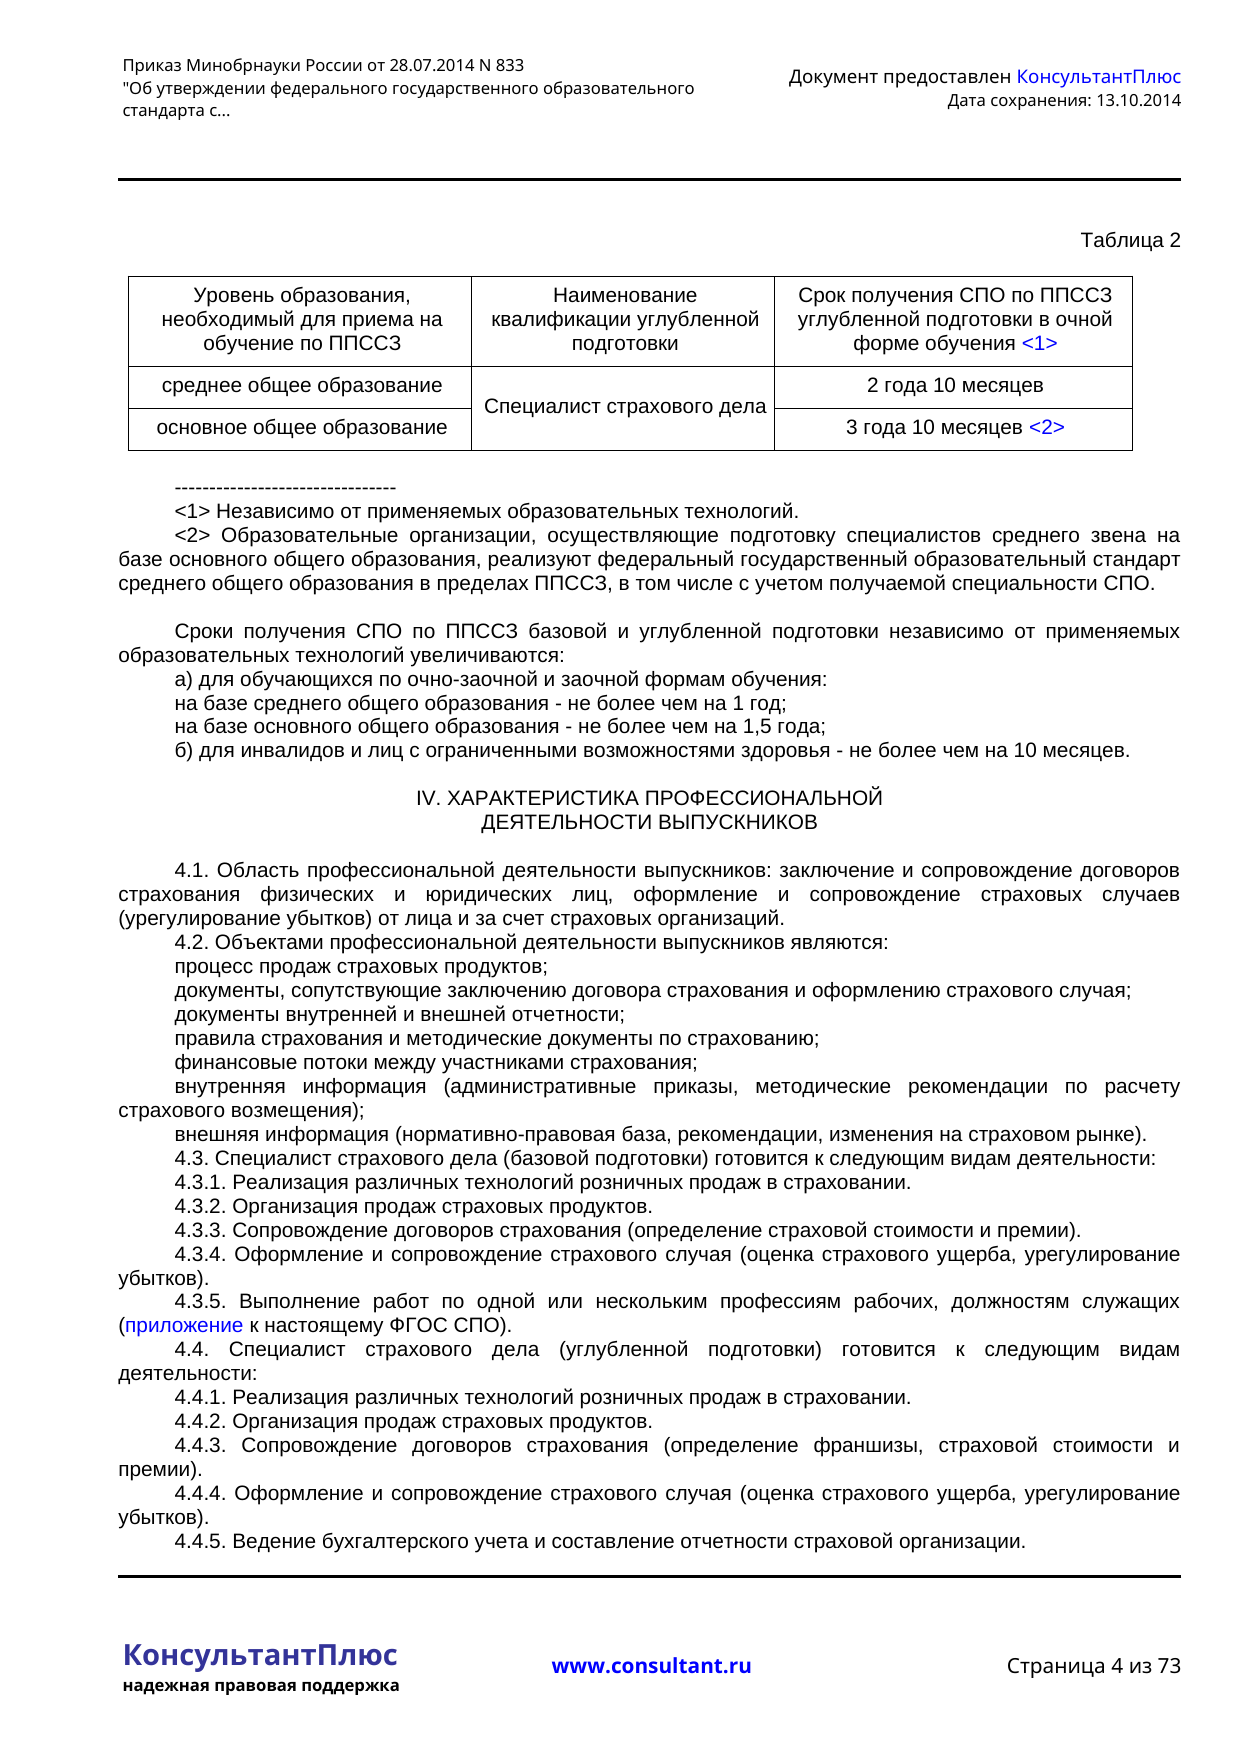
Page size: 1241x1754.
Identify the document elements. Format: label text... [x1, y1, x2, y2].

text <1> Независимо от применяемых образовательных технологий. [118, 499, 1181, 523]
text Сроки получения СПО по ППССЗ базовой и углубленной подготовки независимо от применяемых образовательных технологий увеличиваются: [118, 618, 1181, 666]
text б) для инвалидов и лиц с ограниченными возможностями здоровья - не более чем на 10 месяцев. [118, 738, 1181, 762]
text 4.4.5. Ведение бухгалтерского учета и составление отчетности страховой организации. [118, 1529, 1181, 1553]
text 4.4.1. Реализация различных технологий розничных продаж в страховании. [118, 1385, 1181, 1409]
table_header Уровень образования, необходимый для приема на обучение по ППССЗ [129, 277, 471, 366]
text 4.4. Специалист страхового дела (углубленной подготовки) готовится к следующим видам деятельности: [118, 1337, 1181, 1385]
text внутренняя информация (административные приказы, методические рекомендации по расчету страхового возмещения); [118, 1074, 1181, 1122]
text 4.3. Специалист страхового дела (базовой подготовки) готовится к следующим видам деятельности: [118, 1146, 1181, 1169]
text финансовые потоки между участниками страхования; [118, 1050, 1181, 1074]
text 4.4.4. Оформление и сопровождение страхового случая (оценка страхового ущерба, урегулирование убытков). [118, 1481, 1181, 1529]
text IV. ХАРАКТЕРИСТИКА ПРОФЕССИОНАЛЬНОЙ [118, 786, 1181, 810]
text 4.3.3. Сопровождение договоров страхования (определение страховой стоимости и премии). [118, 1217, 1181, 1241]
text Таблица 2 [118, 228, 1181, 252]
table_cell основное общее образование [129, 409, 471, 450]
text документы, сопутствующие заключению договора страхования и оформлению страхового случая; [118, 978, 1181, 1002]
text 4.3.1. Реализация различных технологий розничных продаж в страховании. [118, 1169, 1181, 1193]
text документы внутренней и внешней отчетности; [118, 1002, 1181, 1026]
text 4.4.2. Организация продаж страховых продуктов. [118, 1409, 1181, 1433]
text 4.2. Объектами профессиональной деятельности выпускников являются: [118, 930, 1181, 954]
text 4.4.3. Сопровождение договоров страхования (определение франшизы, страховой стоимости и премии). [118, 1433, 1181, 1481]
text на базе основного общего образования - не более чем на 1,5 года; [118, 714, 1181, 738]
table_cell 3 года 10 месяцев <2> [775, 409, 1132, 450]
table_header Срок получения СПО по ППССЗ углубленной подготовки в очной форме обучения <1> [775, 277, 1132, 366]
text ДЕЯТЕЛЬНОСТИ ВЫПУСКНИКОВ [118, 810, 1181, 834]
text правила страхования и методические документы по страхованию; [118, 1026, 1181, 1050]
text 4.3.2. Организация продаж страховых продуктов. [118, 1193, 1181, 1217]
text 4.1. Область профессиональной деятельности выпускников: заключение и сопровождение договоров страхования физических и юридических лиц, оформление и сопровождение страховых случаев (урегулирование убытков) от лица и за счет страховых организаций. [118, 858, 1181, 930]
text на базе среднего общего образования - не более чем на 1 год; [118, 690, 1181, 714]
text 4.3.4. Оформление и сопровождение страхового случая (оценка страхового ущерба, урегулирование убытков). [118, 1241, 1181, 1289]
text внешняя информация (нормативно-правовая база, рекомендации, изменения на страховом рынке). [118, 1122, 1181, 1146]
table_header Наименование квалификации углубленной подготовки [472, 277, 774, 366]
table_cell 2 года 10 месяцев [775, 367, 1132, 408]
text а) для обучающихся по очно-заочной и заочной формам обучения: [118, 666, 1181, 690]
text -------------------------------- [118, 475, 1181, 499]
text 4.3.5. Выполнение работ по одной или нескольким профессиям рабочих, должностям служащих (приложение к настоящему ФГОС СПО). [118, 1289, 1181, 1337]
text процесс продаж страховых продуктов; [118, 954, 1181, 978]
table_cell среднее общее образование [129, 367, 471, 408]
table_cell Специалист страхового дела [472, 367, 774, 450]
